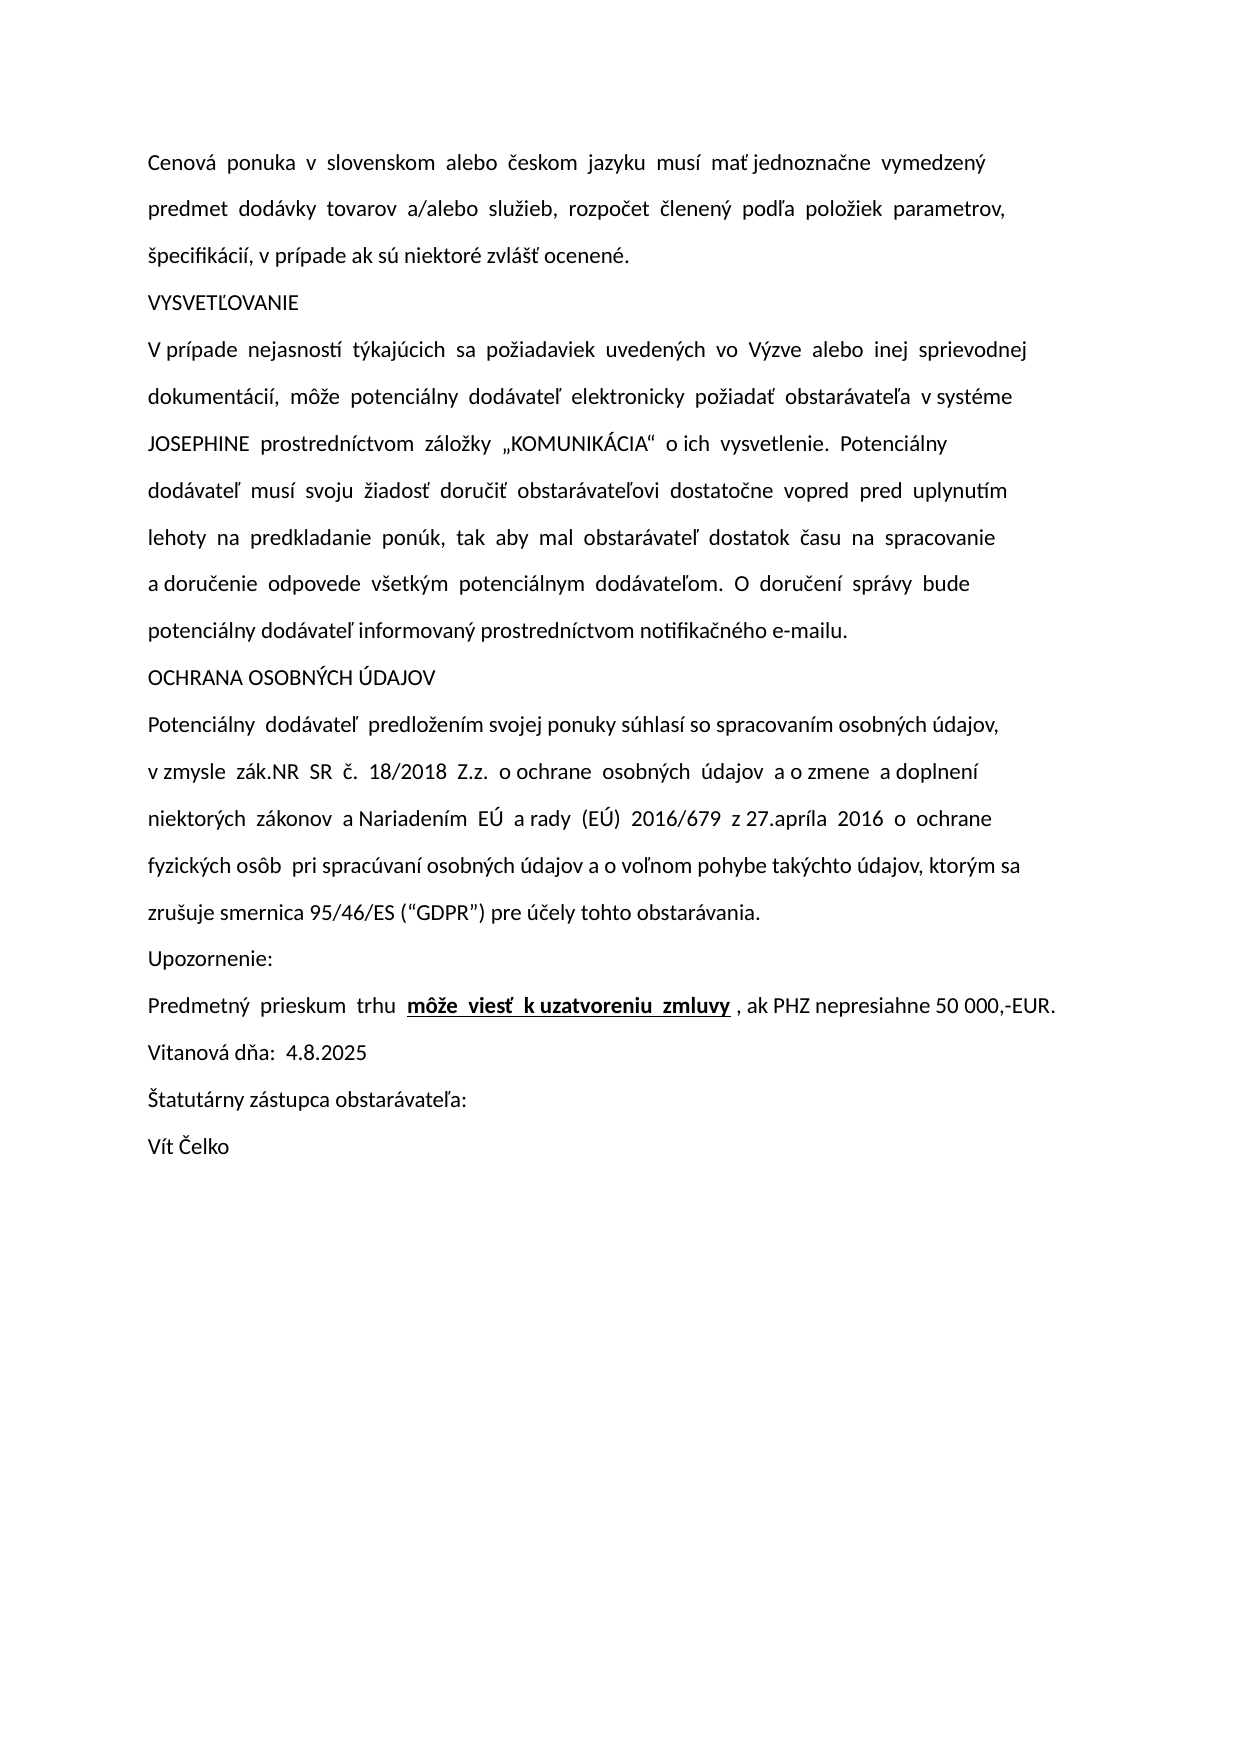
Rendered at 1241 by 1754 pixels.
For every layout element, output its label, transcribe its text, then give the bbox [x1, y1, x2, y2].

text Potenciálny dodávateľ predložením svojej ponuky súhlasí so spracovaním osobných údajov, [148, 710, 1093, 738]
text VYSVETĽOVANIE [148, 288, 1093, 316]
text špecifikácií, v prípade ak sú niektoré zvlášť ocenené. [148, 241, 1093, 269]
text Vít Čelko [148, 1132, 1093, 1160]
text JOSEPHINE prostredníctvom záložky „KOMUNIKÁCIA“ o ich vysvetlenie. Potenciálny [148, 429, 1093, 457]
text Upozornenie: [148, 944, 1093, 972]
text zrušuje smernica 95/46/ES (“GDPR”) pre účely tohto obstarávania. [148, 898, 1093, 926]
text lehoty na predkladanie ponúk, tak aby mal obstarávateľ dostatok času na spracovanie [148, 523, 1093, 551]
text OCHRANA OSOBNÝCH ÚDAJOV [148, 663, 1093, 691]
text potenciálny dodávateľ informovaný prostredníctvom notifikačného e-mailu. [148, 616, 1093, 644]
text Štatutárny zástupca obstarávateľa: [148, 1085, 1093, 1113]
text Vitanová dňa: 4.8.2025 [148, 1038, 1093, 1066]
text niektorých zákonov a Nariadením EÚ a rady (EÚ) 2016/679 z 27.apríla 2016 o ochrane [148, 804, 1093, 832]
text a doručenie odpovede všetkým potenciálnym dodávateľom. O doručení správy bude [148, 569, 1093, 597]
text fyzických osôb pri spracúvaní osobných údajov a o voľnom pohybe takýchto údajov, ktorým sa [148, 851, 1093, 879]
text Cenová ponuka v slovenskom alebo českom jazyku musí mať jednoznačne vymedzený [148, 148, 1093, 176]
text V prípade nejasností týkajúcich sa požiadaviek uvedených vo Výzve alebo inej sprievodnej [148, 335, 1093, 363]
text Predmetný prieskum trhu môže viesť k uzatvoreniu zmluvy , ak PHZ nepresiahne 50 000,-EUR. [148, 991, 1093, 1019]
text dokumentácií, môže potenciálny dodávateľ elektronicky požiadať obstarávateľa v systéme [148, 382, 1093, 410]
text v zmysle zák.NR SR č. 18/2018 Z.z. o ochrane osobných údajov a o zmene a doplnení [148, 757, 1093, 785]
text dodávateľ musí svoju žiadosť doručiť obstarávateľovi dostatočne vopred pred uplynutím [148, 476, 1093, 504]
text predmet dodávky tovarov a/alebo služieb, rozpočet členený podľa položiek parametrov, [148, 194, 1093, 222]
